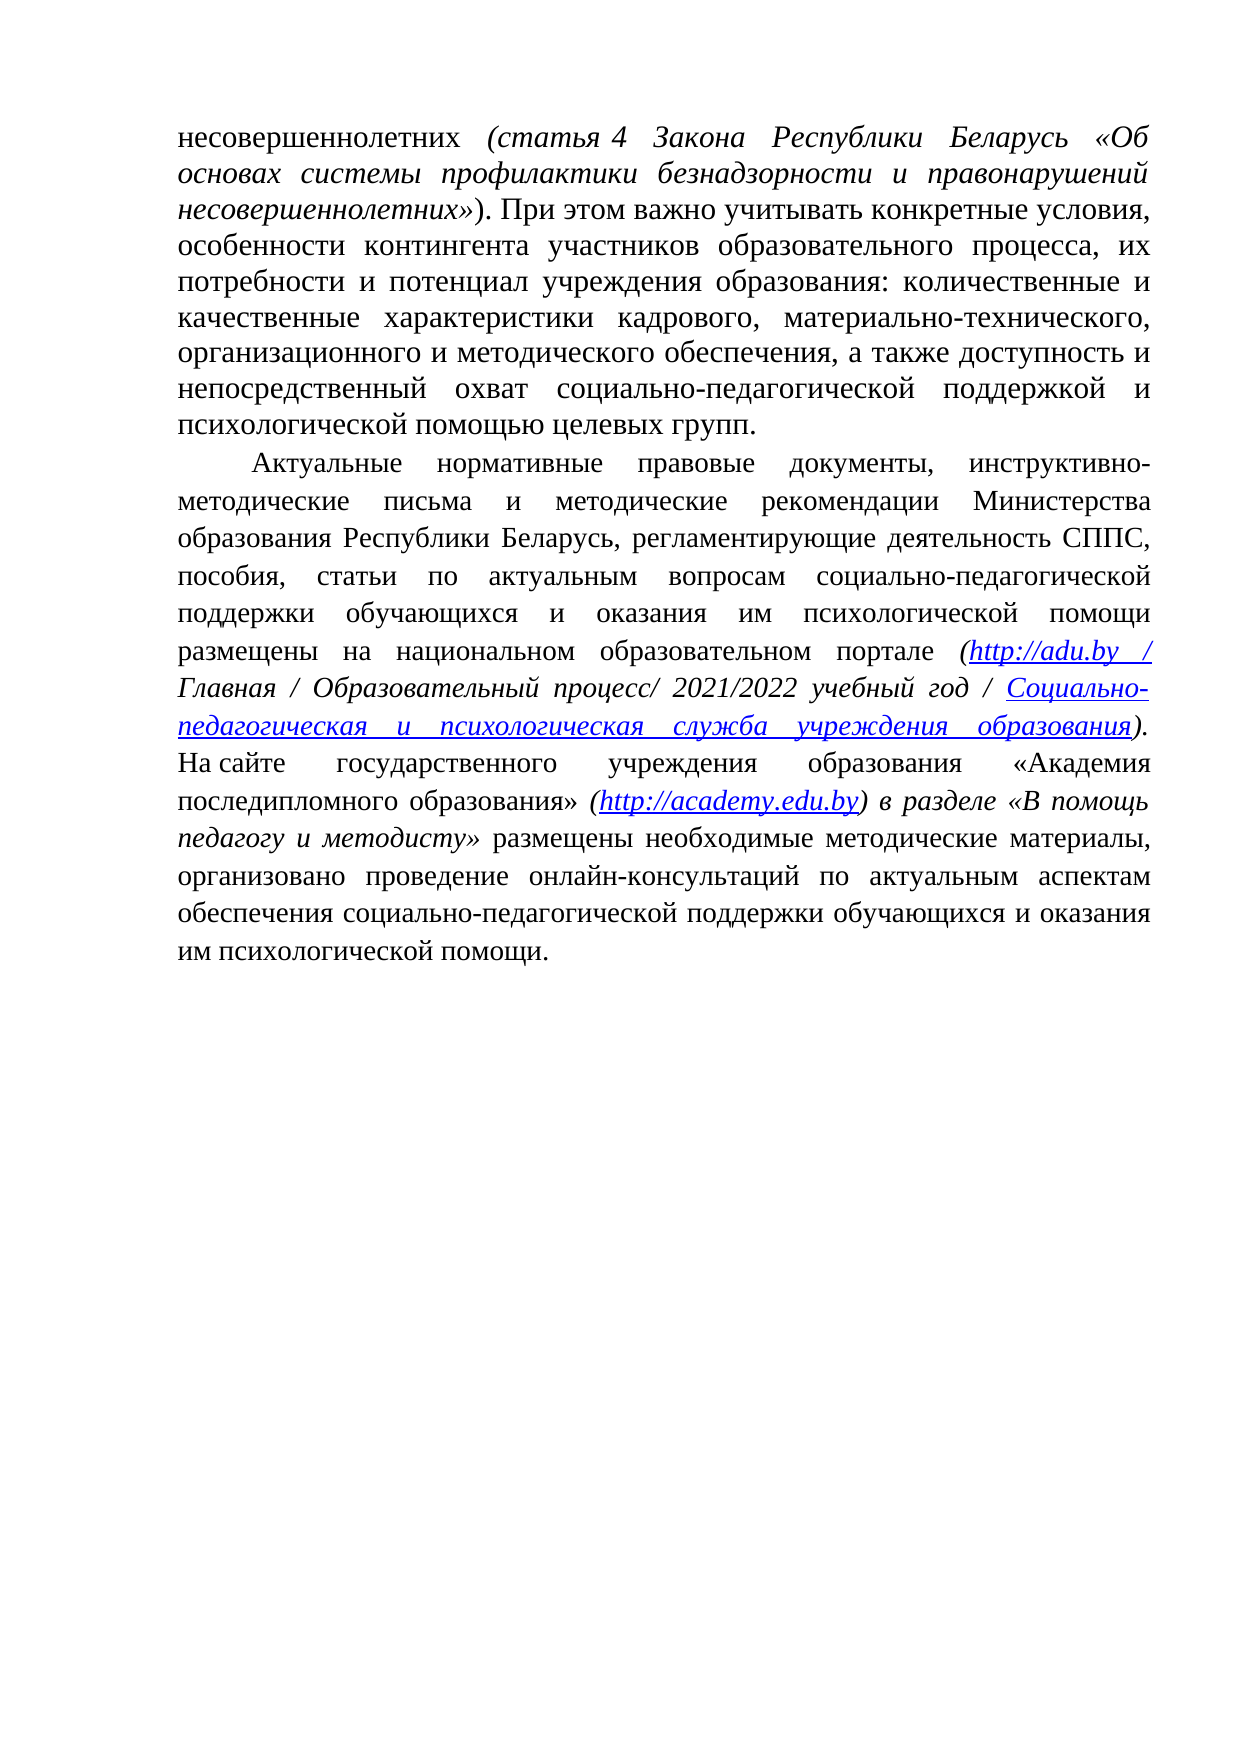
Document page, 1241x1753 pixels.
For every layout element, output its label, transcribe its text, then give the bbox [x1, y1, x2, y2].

text Актуальные нормативные правовые документы, инструктивно-методические письма и методические рекомендации Министерства образования Республики Беларусь, регламентирующие деятельность СППС, пособия, статьи по актуальным вопросам социально-педагогической поддержки обучающихся и оказания им психологической помощи размещены на национальном образовательном портале (http://adu.by / Главная / Образовательный процесс/ 2021/2022 учебный год / Социально-педагогическая и психологическая служба учреждения образования). На сайте государственного учреждения образования «Академия последипломного образования» (http://academy.edu.by) в разделе «В помощь педагогу и методисту» размещены необходимые методические материалы, организовано проведение онлайн-консультаций по актуальным аспектам обеспечения социально-педагогической поддержки обучающихся и оказания им психологической помощи. [177, 442, 1152, 967]
